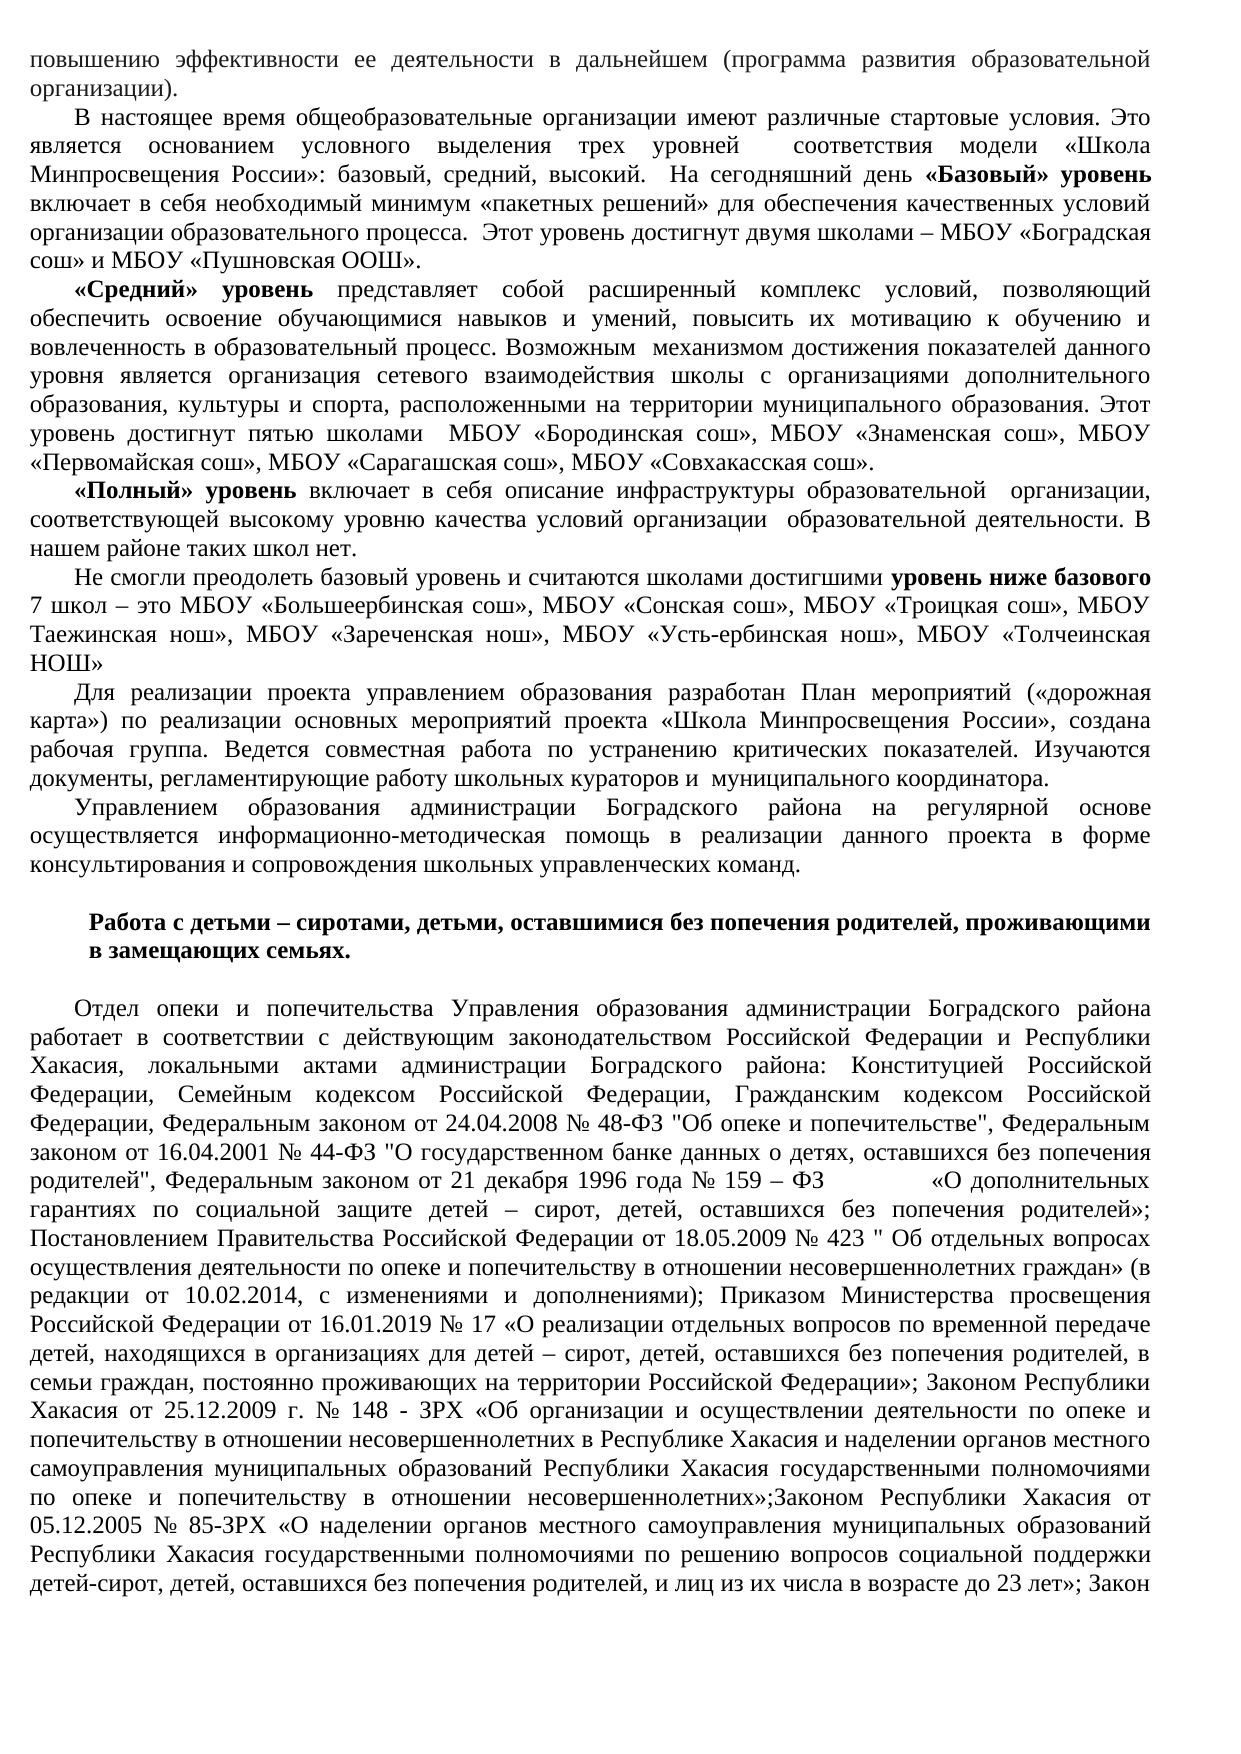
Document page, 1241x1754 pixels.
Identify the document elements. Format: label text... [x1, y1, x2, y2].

text Управлением образования администрации Боградского района на регулярной основе осуществляется информационно-методическая помощь в реализации данного проекта в форме консультирования и сопровождения школьных управленческих команд. [29, 792, 1152, 878]
text «Средний» уровень представляет собой расширенный комплекс условий, позволяющий обеспечить освоение обучающимися навыков и умений, повысить их мотивацию к обучению и вовлеченность в образовательный процесс. Возможным механизмом достижения показателей данного уровня является организация сетевого взаимодействия школы с организациями дополнительного образования, культуры и спорта, расположенными на территории муниципального образования. Этот уровень достигнут пятью школами МБОУ «Бородинская сош», МБОУ «Знаменская сош», МБОУ «Первомайская сош», МБОУ «Сарагашская сош», МБОУ «Совхакасская сош». [29, 274, 1152, 476]
text Не смогли преодолеть базовый уровень и считаются школами достигшими уровень ниже базового 7 школ – это МБОУ «Большеербинская сош», МБОУ «Сонская сош», МБОУ «Троицкая сош», МБОУ Таежинская нош», МБОУ «Зареченская нош», МБОУ «Усть-ербинская нош», МБОУ «Толчеинская НОШ» [29, 562, 1152, 677]
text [29, 44, 1152, 102]
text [29, 993, 1152, 1597]
text Для реализации проекта управлением образования разработан План мероприятий («дорожная карта») по реализации основных мероприятий проекта «Школа Минпросвещения России», создана рабочая группа. Ведется совместная работа по устранению критических показателей. Изучаются документы, регламентирующие работу школьных кураторов и муниципального координатора. [29, 677, 1152, 792]
text «Полный» уровень включает в себя описание инфраструктуры образовательной организации, соответствующей высокому уровню качества условий организации образовательной деятельности. В нашем районе таких школ нет. [29, 476, 1152, 562]
text В настоящее время общеобразовательные организации имеют различные стартовые условия. Это является основанием условного выделения трех уровней соответствия модели «Школа Минпросвещения России»: базовый, средний, высокий. На сегодняшний день «Базовый» уровень включает в себя необходимый минимум «пакетных решений» для обеспечения качественных условий организации образовательного процесса. Этот уровень достигнут двумя школами – МБОУ «Боградская сош» и МБОУ «Пушновская ООШ». [29, 102, 1152, 274]
text Работа с детьми – сиротами, детьми, оставшимися без попечения родителей, проживающими в замещающих семьях. [89, 907, 1152, 964]
